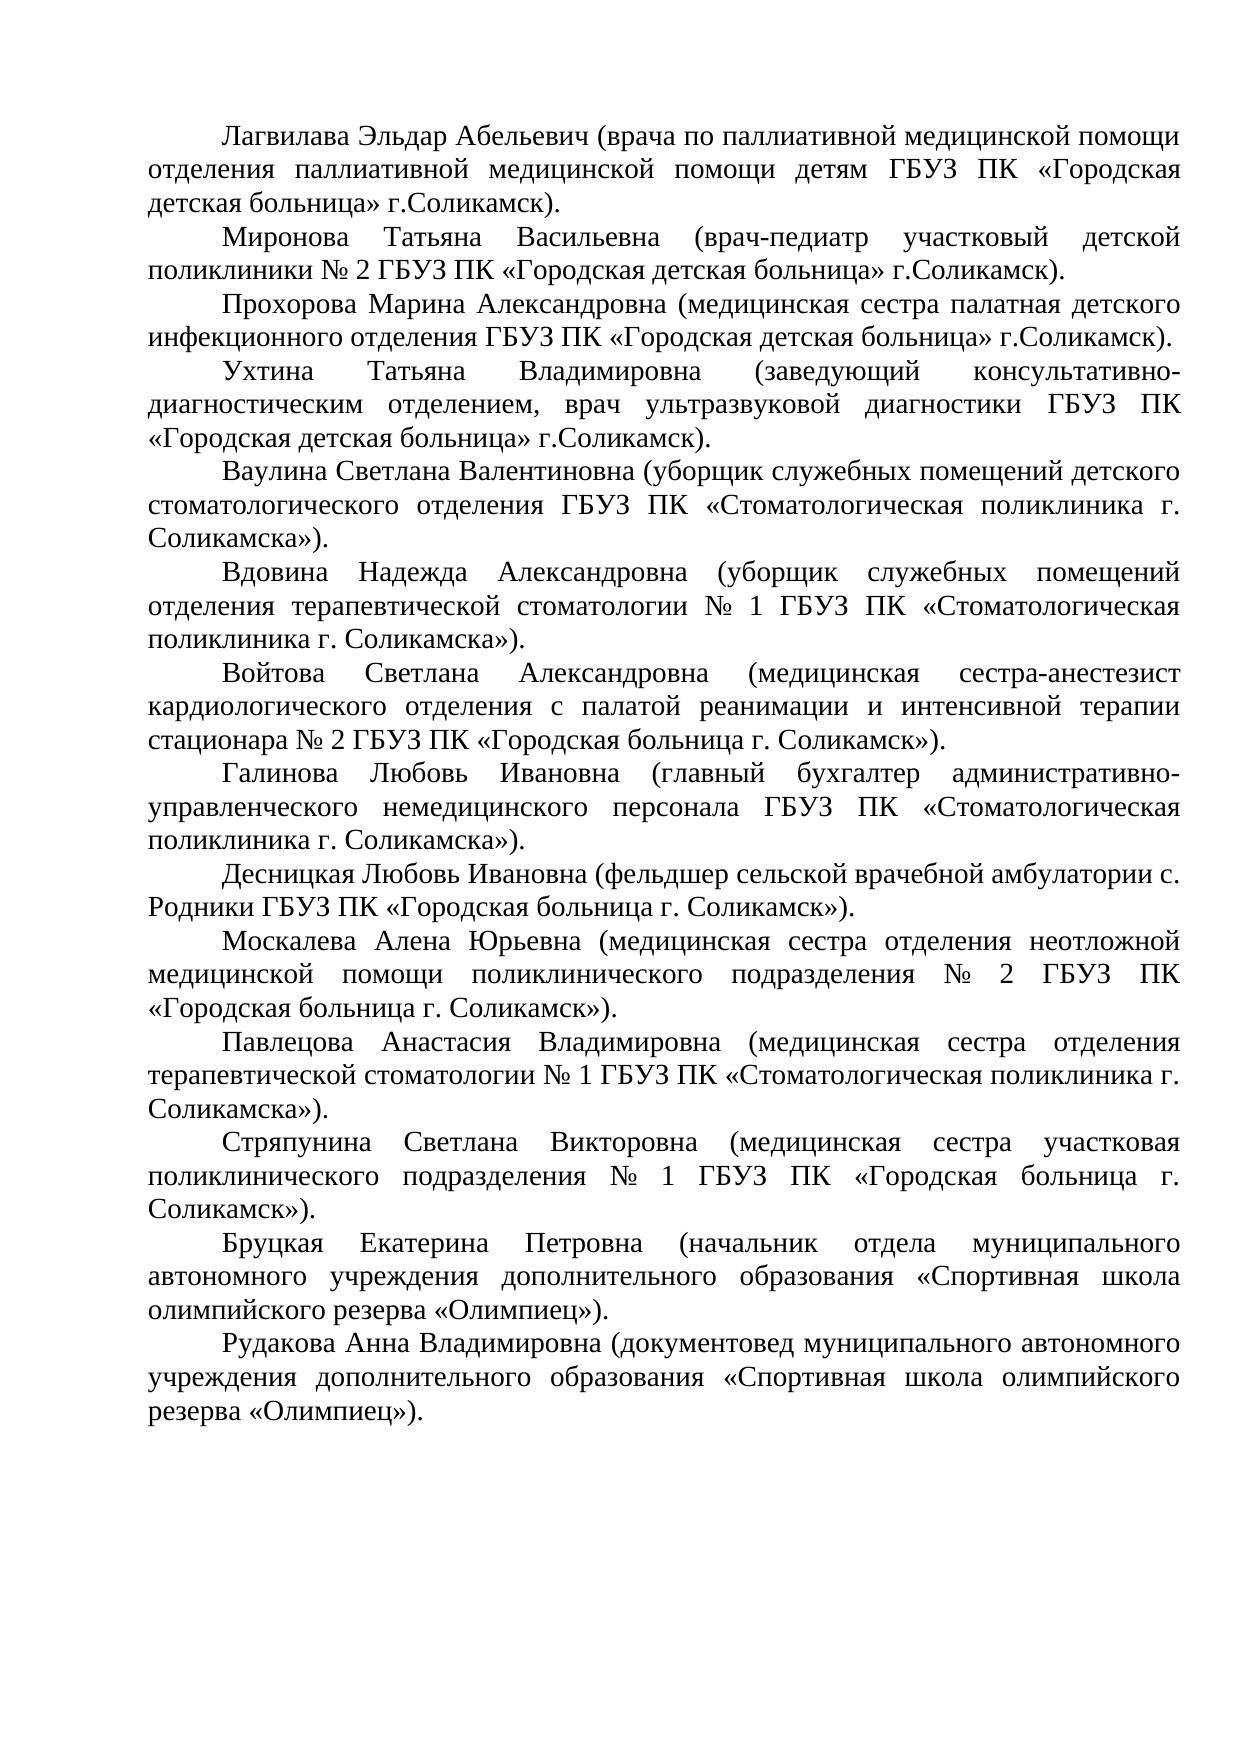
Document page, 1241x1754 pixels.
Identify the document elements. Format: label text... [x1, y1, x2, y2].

text Ухтина Татьяна Владимировна (заведующий консультативно-диагностическим отделением, врач ультразвуковой диагностики ГБУЗ ПК «Городская детская больница» г.Соликамск). [148, 353, 1181, 453]
text Вдовина Надежда Александровна (уборщик служебных помещений отделения терапевтической стоматологии № 1 ГБУЗ ПК «Стоматологическая поликлиника г. Соликамска»). [148, 554, 1181, 655]
text Галинова Любовь Ивановна (главный бухгалтер административно-управленческого немедицинского персонала ГБУЗ ПК «Стоматологическая поликлиника г. Соликамска»). [148, 755, 1181, 856]
text Лагвилава Эльдар Абельевич (врача по паллиативной медицинской помощи отделения паллиативной медицинской помощи детям ГБУЗ ПК «Городская детская больница» г.Соликамск). [148, 118, 1181, 219]
text Москалева Алена Юрьевна (медицинская сестра отделения неотложной медицинской помощи поликлинического подразделения № 2 ГБУЗ ПК «Городская больница г. Соликамск»). [148, 923, 1181, 1024]
text Ваулина Светлана Валентиновна (уборщик служебных помещений детского стоматологического отделения ГБУЗ ПК «Стоматологическая поликлиника г. Соликамска»). [148, 453, 1181, 554]
text Павлецова Анастасия Владимировна (медицинская сестра отделения терапевтической стоматологии № 1 ГБУЗ ПК «Стоматологическая поликлиника г. Соликамска»). [148, 1024, 1181, 1124]
text Миронова Татьяна Васильевна (врач-педиатр участковый детской поликлиники № 2 ГБУЗ ПК «Городская детская больница» г.Соликамск). [148, 219, 1181, 286]
text Стряпунина Светлана Викторовна (медицинская сестра участковая поликлинического подразделения № 1 ГБУЗ ПК «Городская больница г. Соликамск»). [148, 1124, 1181, 1225]
text Десницкая Любовь Ивановна (фельдшер сельской врачебной амбулатории с. Родники ГБУЗ ПК «Городская больница г. Соликамск»). [148, 856, 1181, 923]
text Войтова Светлана Александровна (медицинская сестра-анестезист кардиологического отделения с палатой реанимации и интенсивной терапии стационара № 2 ГБУЗ ПК «Городская больница г. Соликамск»). [148, 655, 1181, 755]
text Прохорова Марина Александровна (медицинская сестра палатная детского инфекционного отделения ГБУЗ ПК «Городская детская больница» г.Соликамск). [148, 286, 1181, 353]
text Бруцкая Екатерина Петровна (начальник отдела муниципального автономного учреждения дополнительного образования «Спортивная школа олимпийского резерва «Олимпиец»). [148, 1225, 1181, 1326]
text Рудакова Анна Владимировна (документовед муниципального автономного учреждения дополнительного образования «Спортивная школа олимпийского резерва «Олимпиец»). [148, 1326, 1181, 1426]
